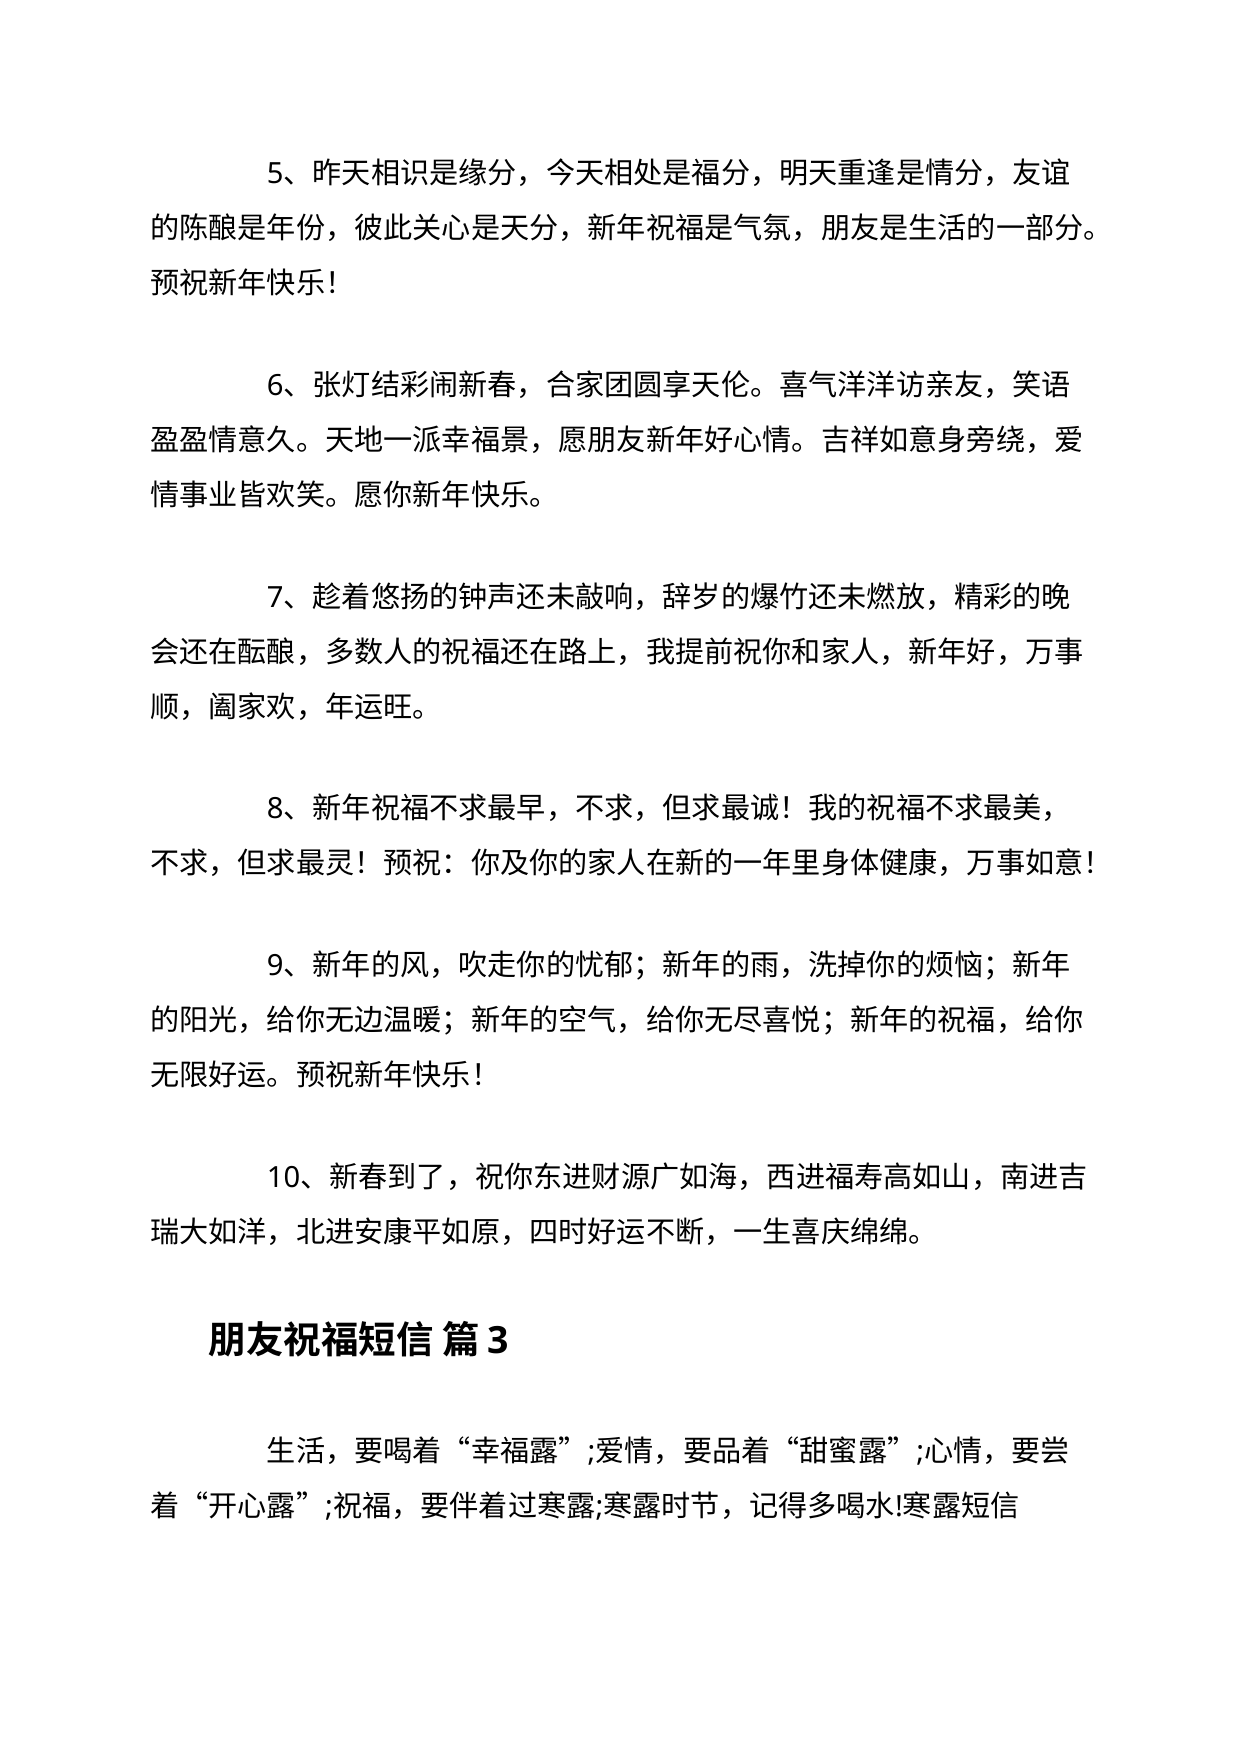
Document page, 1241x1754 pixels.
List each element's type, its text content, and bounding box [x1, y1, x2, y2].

text 9、新年的风，吹走你的忧郁；新年的雨，洗掉你的烦恼；新年的阳光，给你无边温暖；新年的空气，给你无尽喜悦；新年的祝福，给你无限好运。预祝新年快乐！ [150, 942, 1090, 1094]
text 生活，要喝着“幸福露”;爱情，要品着“甜蜜露”;心情，要尝着“开心露”;祝福，要伴着过寒露;寒露时节，记得多喝水!寒露短信 [150, 1428, 1090, 1525]
text 8、新年祝福不求最早，不求，但求最诚！我的祝福不求最美，不求，但求最灵！预祝：你及你的家人在新的一年里身体健康，万事如意！ [150, 785, 1090, 882]
text 5、昨天相识是缘分，今天相处是福分，明天重逢是情分，友谊的陈酿是年份，彼此关心是天分，新年祝福是气氛，朋友是生活的一部分。预祝新年快乐！ [150, 150, 1090, 302]
text 朋友祝福短信 篇3 [150, 1310, 1090, 1365]
text 6、张灯结彩闹新春，合家团圆享天伦。喜气洋洋访亲友，笑语盈盈情意久。天地一派幸福景，愿朋友新年好心情。吉祥如意身旁绕，爱情事业皆欢笑。愿你新年快乐。 [150, 362, 1090, 514]
text 10、新春到了，祝你东进财源广如海，西进福寿高如山，南进吉瑞大如洋，北进安康平如原，四时好运不断，一生喜庆绵绵。 [150, 1153, 1090, 1251]
text 7、趁着悠扬的钟声还未敲响，辞岁的爆竹还未燃放，精彩的晚会还在酝酿，多数人的祝福还在路上，我提前祝你和家人，新年好，万事顺，阖家欢，年运旺。 [150, 573, 1090, 726]
